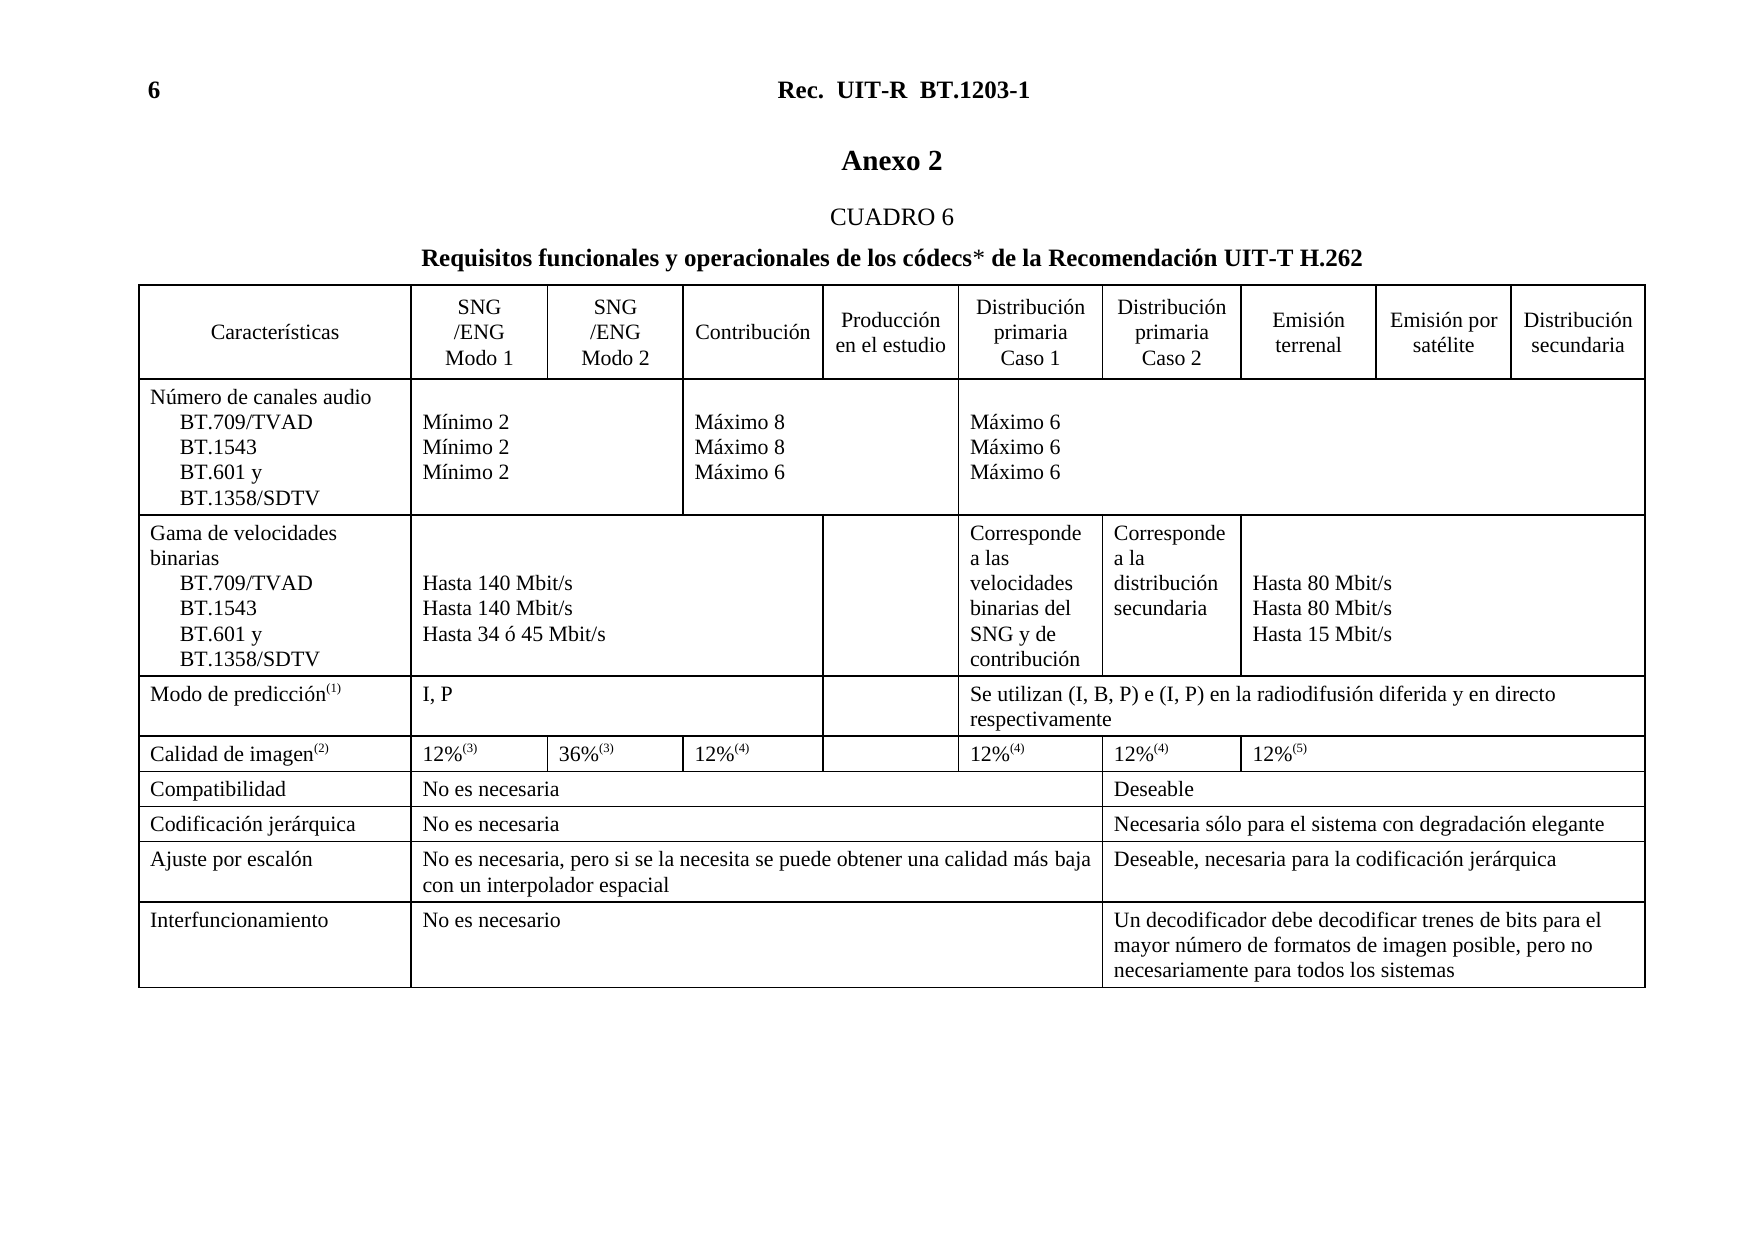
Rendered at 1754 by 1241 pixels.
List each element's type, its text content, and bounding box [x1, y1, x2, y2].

table_cell [824, 677, 958, 735]
table_cell No es necesario [412, 903, 1102, 987]
table_header Distribución primaria Caso 1 [959, 286, 1102, 378]
table_cell 12%(4) [959, 737, 1102, 771]
table_cell Máximo 6 Máximo 6 Máximo 6 [959, 380, 1644, 514]
table_cell Máximo 8 Máximo 8 Máximo 6 [684, 380, 958, 514]
table_cell Deseable [1103, 772, 1644, 806]
table_cell Interfuncionamiento [140, 903, 410, 987]
table_cell Corresponde a las velocidades binarias del SNG y de contribución [959, 516, 1102, 675]
text CUADRO 6 [148, 202, 1636, 230]
table_cell Codificación jerárquica [140, 807, 410, 841]
table_cell Número de canales audio BT.709/TVAD BT.1543 BT.601 y BT.1358/SDTV [140, 380, 410, 514]
table_cell Mínimo 2 Mínimo 2 Mínimo 2 [412, 380, 682, 514]
table_cell No es necesaria, pero si se la necesita se puede obtener una calidad más baja con un interpolador espacial [412, 842, 1102, 901]
table_header Contribución [684, 286, 822, 378]
table_cell 12%(5) [1242, 737, 1644, 771]
table_cell Modo de predicción(1) [140, 677, 410, 735]
table_header Distribución primaria Caso 2 [1103, 286, 1240, 378]
table_cell Ajuste por escalón [140, 842, 410, 901]
table_cell No es necesaria [412, 772, 1102, 806]
table_cell Se utilizan (I, B, P) e (I, P) en la radiodifusión diferida y en directo respectivamente [959, 677, 1644, 735]
table_cell 12%(4) [684, 737, 822, 771]
table_header Distribución secundaria [1512, 286, 1644, 378]
table_cell Hasta 80 Mbit/s Hasta 80 Mbit/s Hasta 15 Mbit/s [1242, 516, 1644, 675]
table_cell 12%(4) [1103, 737, 1240, 771]
table_cell Corresponde a la distribución secundaria [1103, 516, 1240, 675]
title Requisitos funcionales y operacionales de los códecs* de la Recomendación UIT-T H.262 [148, 243, 1636, 272]
table_cell Necesaria sólo para el sistema con degradación elegante [1103, 807, 1644, 841]
table_header SNG /ENG Modo 2 [548, 286, 682, 378]
table_cell No es necesaria [412, 807, 1102, 841]
table_header Producción en el estudio [824, 286, 958, 378]
table_header Emisión terrenal [1242, 286, 1375, 378]
table_header Emisión por satélite [1377, 286, 1510, 378]
table_cell [824, 737, 958, 771]
table_cell Calidad de imagen(2) [140, 737, 410, 771]
table_cell 36%(3) [548, 737, 682, 771]
table_cell [824, 516, 958, 675]
table_cell 12%(3) [412, 737, 547, 771]
table_cell Compatibilidad [140, 772, 410, 806]
table_cell Hasta 140 Mbit/s Hasta 140 Mbit/s Hasta 34 ó 45 Mbit/s [412, 516, 822, 675]
title Anexo 2 [148, 143, 1636, 177]
table_cell Gama de velocidades binarias BT.709/TVAD BT.1543 BT.601 y BT.1358/SDTV [140, 516, 410, 675]
table_cell Deseable, necesaria para la codificación jerárquica [1103, 842, 1644, 901]
table_header Características [140, 286, 410, 378]
table_cell Un decodificador debe decodificar trenes de bits para el mayor número de formatos de imagen posible, pero no necesariamente para todos los sistemas [1103, 903, 1644, 987]
table_header SNG /ENG Modo 1 [412, 286, 547, 378]
table_cell I, P [412, 677, 822, 735]
